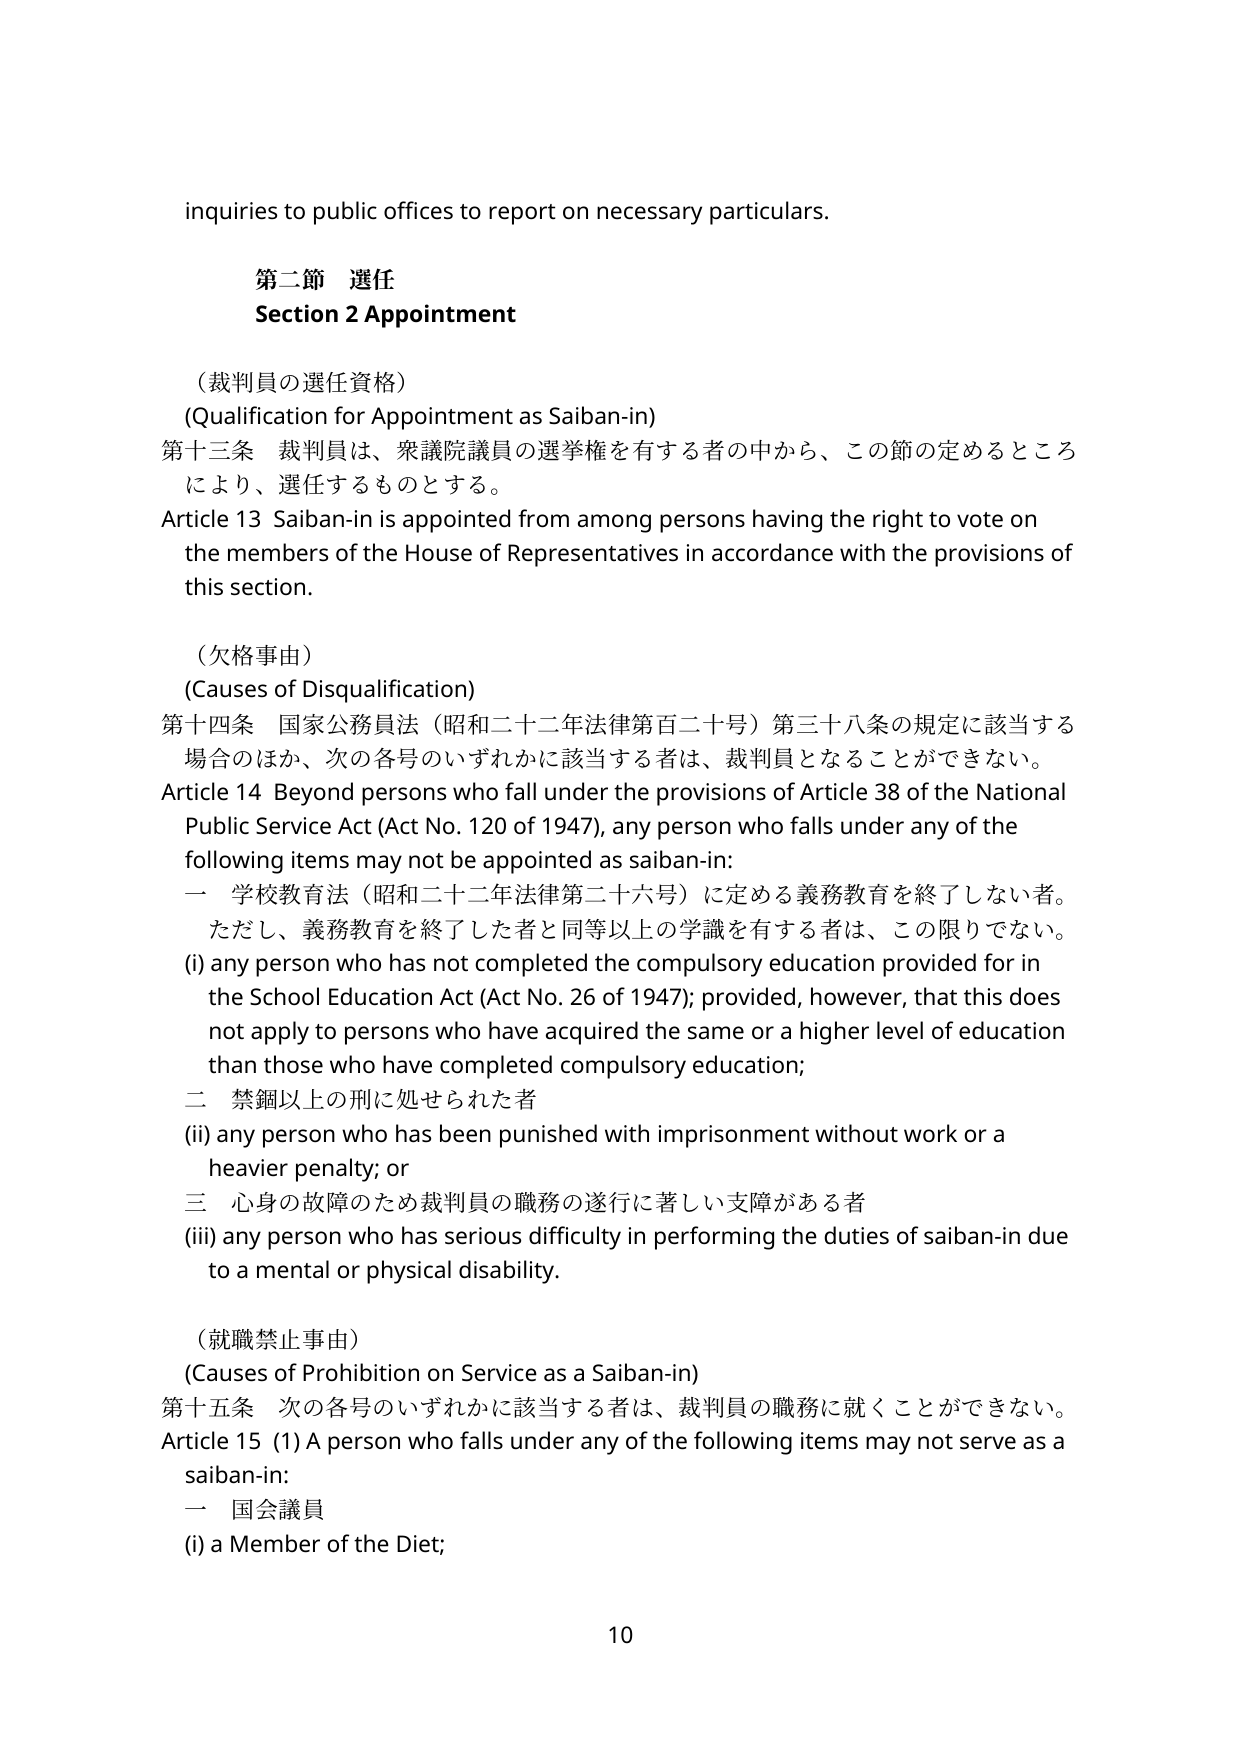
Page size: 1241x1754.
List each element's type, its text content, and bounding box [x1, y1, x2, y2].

text (Qualification for Appointment as Saiban-in) [184, 399, 1079, 433]
text (iii) any person who has serious difficulty in performing the duties of saiban-in due to a mental or physical disability. [184, 1219, 1079, 1287]
text Article 15 (1) A person who falls under any of the following items may not serve as a saiban-in: [161, 1424, 1079, 1492]
text (Causes of Prohibition on Service as a Saiban-in) [184, 1355, 1079, 1389]
text 一 学校教育法（昭和二十二年法律第二十六号）に定める義務教育を終了しない者。ただし、義務教育を終了した者と同等以上の学識を有する者は、この限りでない。 [184, 877, 1079, 945]
text 一 国会議員 [184, 1492, 1079, 1526]
text (i) a Member of the Diet; [184, 1526, 1079, 1560]
text 第二節 選任 [253, 262, 1079, 296]
text 三 心身の故障のため裁判員の職務の遂行に著しい支障がある者 [184, 1184, 1079, 1219]
text Article 13 Saiban-in is appointed from among persons having the right to vote on the members of the House of Representatives in accordance with the provisions of this section. [161, 501, 1079, 604]
text Article 14 Beyond persons who fall under the provisions of Article 38 of the National Public Service Act (Act No. 120 of 1947), any person who falls under any of the following items may not be appointed as saiban-in: [161, 774, 1079, 877]
text (ii) any person who has been punished with imprisonment without work or a heavier penalty; or [184, 1116, 1079, 1184]
text (Causes of Disqualification) [184, 672, 1079, 706]
text Section 2 Appointment [253, 296, 1079, 330]
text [161, 194, 1079, 228]
text 第十三条 裁判員は、衆議院議員の選挙権を有する者の中から、この節の定めるところにより、選任するものとする。 [161, 433, 1079, 501]
text 第十五条 次の各号のいずれかに該当する者は、裁判員の職務に就くことができない。 [161, 1389, 1079, 1424]
text 第十四条 国家公務員法（昭和二十二年法律第百二十号）第三十八条の規定に該当する場合のほか、次の各号のいずれかに該当する者は、裁判員となることができない。 [161, 706, 1079, 774]
text (i) any person who has not completed the compulsory education provided for in the School Education Act (Act No. 26 of 1947); provided, however, that this does not apply to persons who have acquired the same or a higher level of education than those who have completed compulsory education; [184, 945, 1079, 1082]
text （裁判員の選任資格） [184, 364, 1079, 399]
text （就職禁止事由） [184, 1321, 1079, 1355]
text 二 禁錮以上の刑に処せられた者 [184, 1082, 1079, 1116]
text （欠格事由） [184, 638, 1079, 672]
